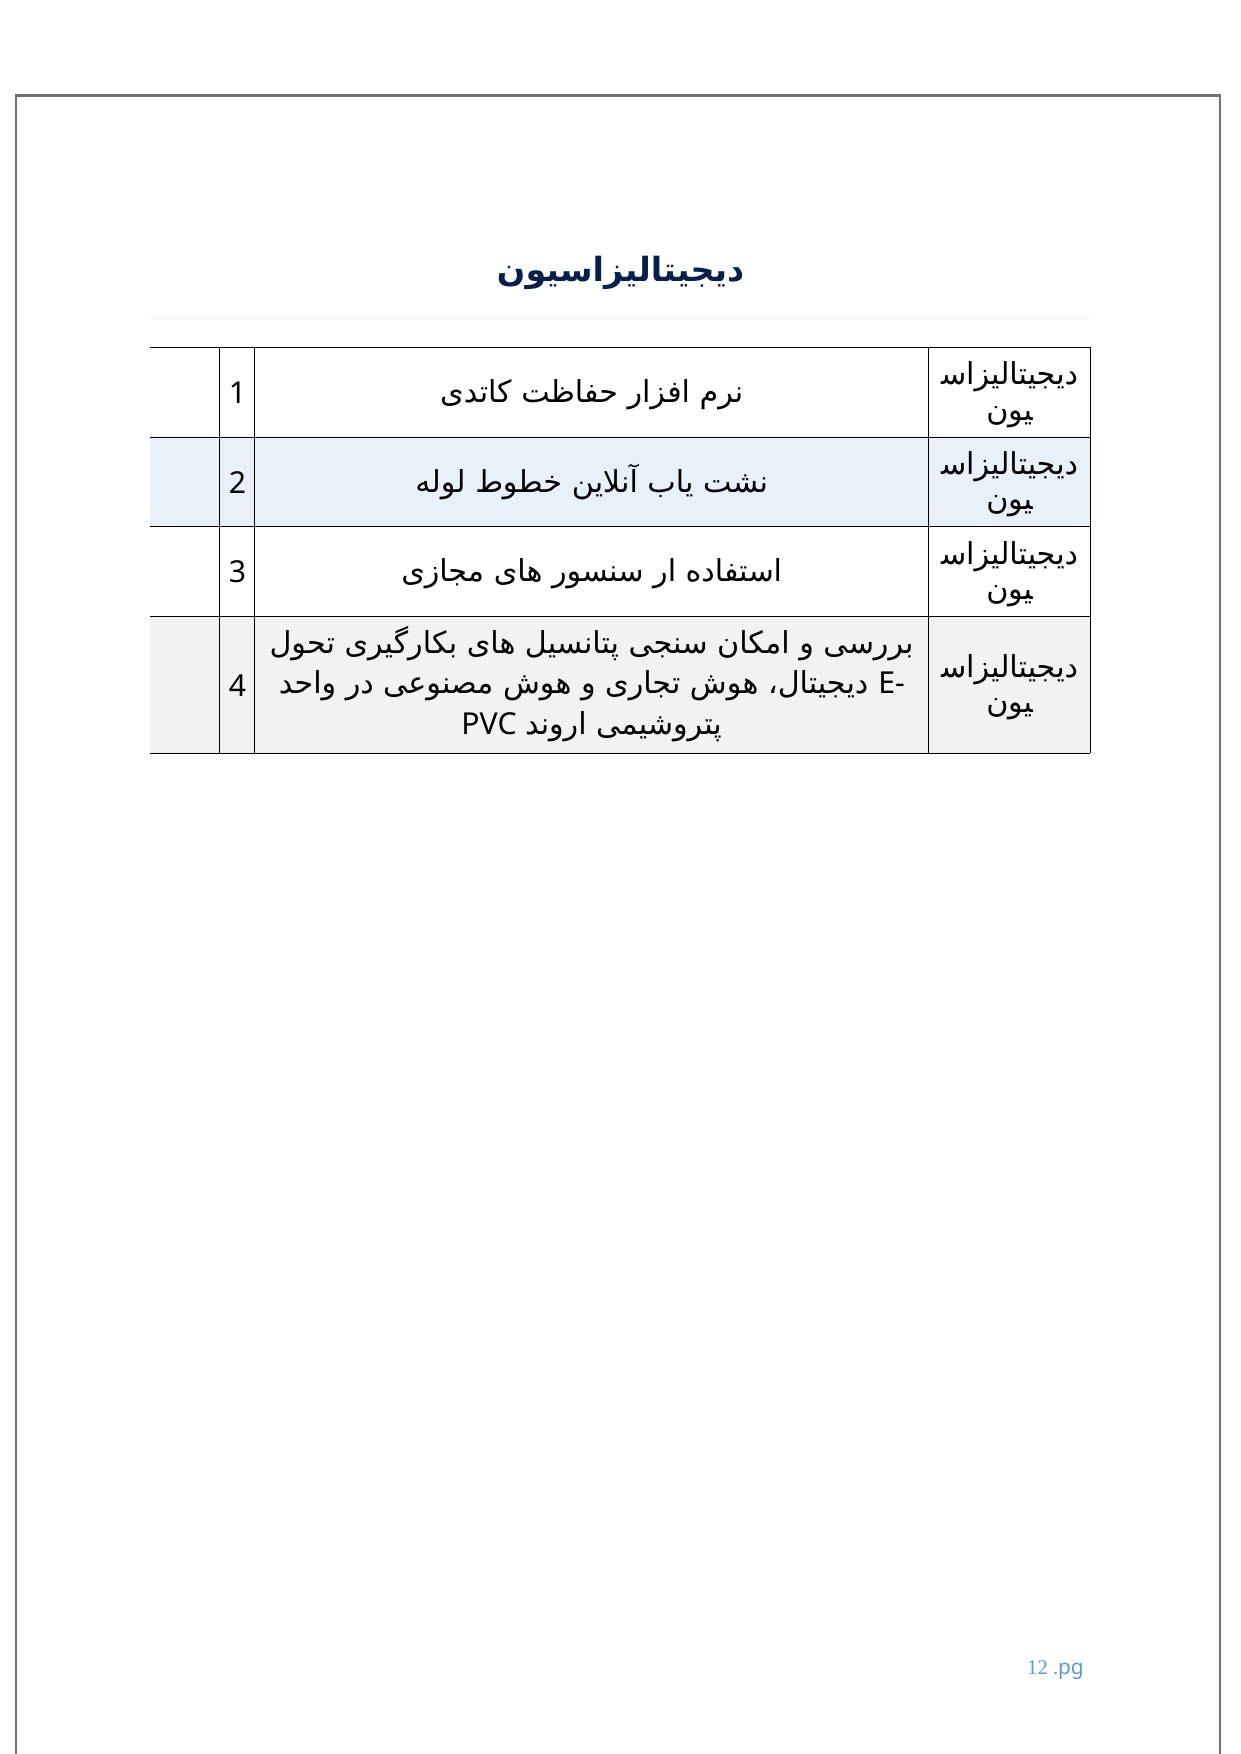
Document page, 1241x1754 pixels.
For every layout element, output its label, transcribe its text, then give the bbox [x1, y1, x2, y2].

table_cell بررسی و امکان سنجی پتانسیل های بکارگیری تحول دیجیتال، هوش تجاری و هوش مصنوعی در واحد E-PVC پتروشیمی اروند [255, 617, 928, 753]
table_cell نشت یاب آنلاین خطوط لوله [255, 438, 928, 526]
table_cell [150, 617, 219, 753]
table_cell دیجیتالیزاسیون [929, 527, 1090, 616]
table_cell [150, 438, 219, 526]
table_cell 4 [220, 617, 254, 753]
table_cell دیجیتالیزاسیون [929, 617, 1090, 753]
table_header [150, 348, 219, 436]
table_cell [150, 527, 219, 616]
table_cell استفاده ار سنسور های مجازی [255, 527, 928, 616]
table_header نرم افزار حفاظت کاتدی [255, 348, 928, 436]
table_cell 3 [220, 527, 254, 616]
text دیجیتالیزاسیون [150, 251, 1090, 289]
table_header دیجیتالیزاسیون [929, 348, 1090, 436]
table_header 1 [220, 348, 254, 436]
table_cell دیجیتالیزاسیون [929, 438, 1090, 526]
table_cell 2 [220, 438, 254, 526]
